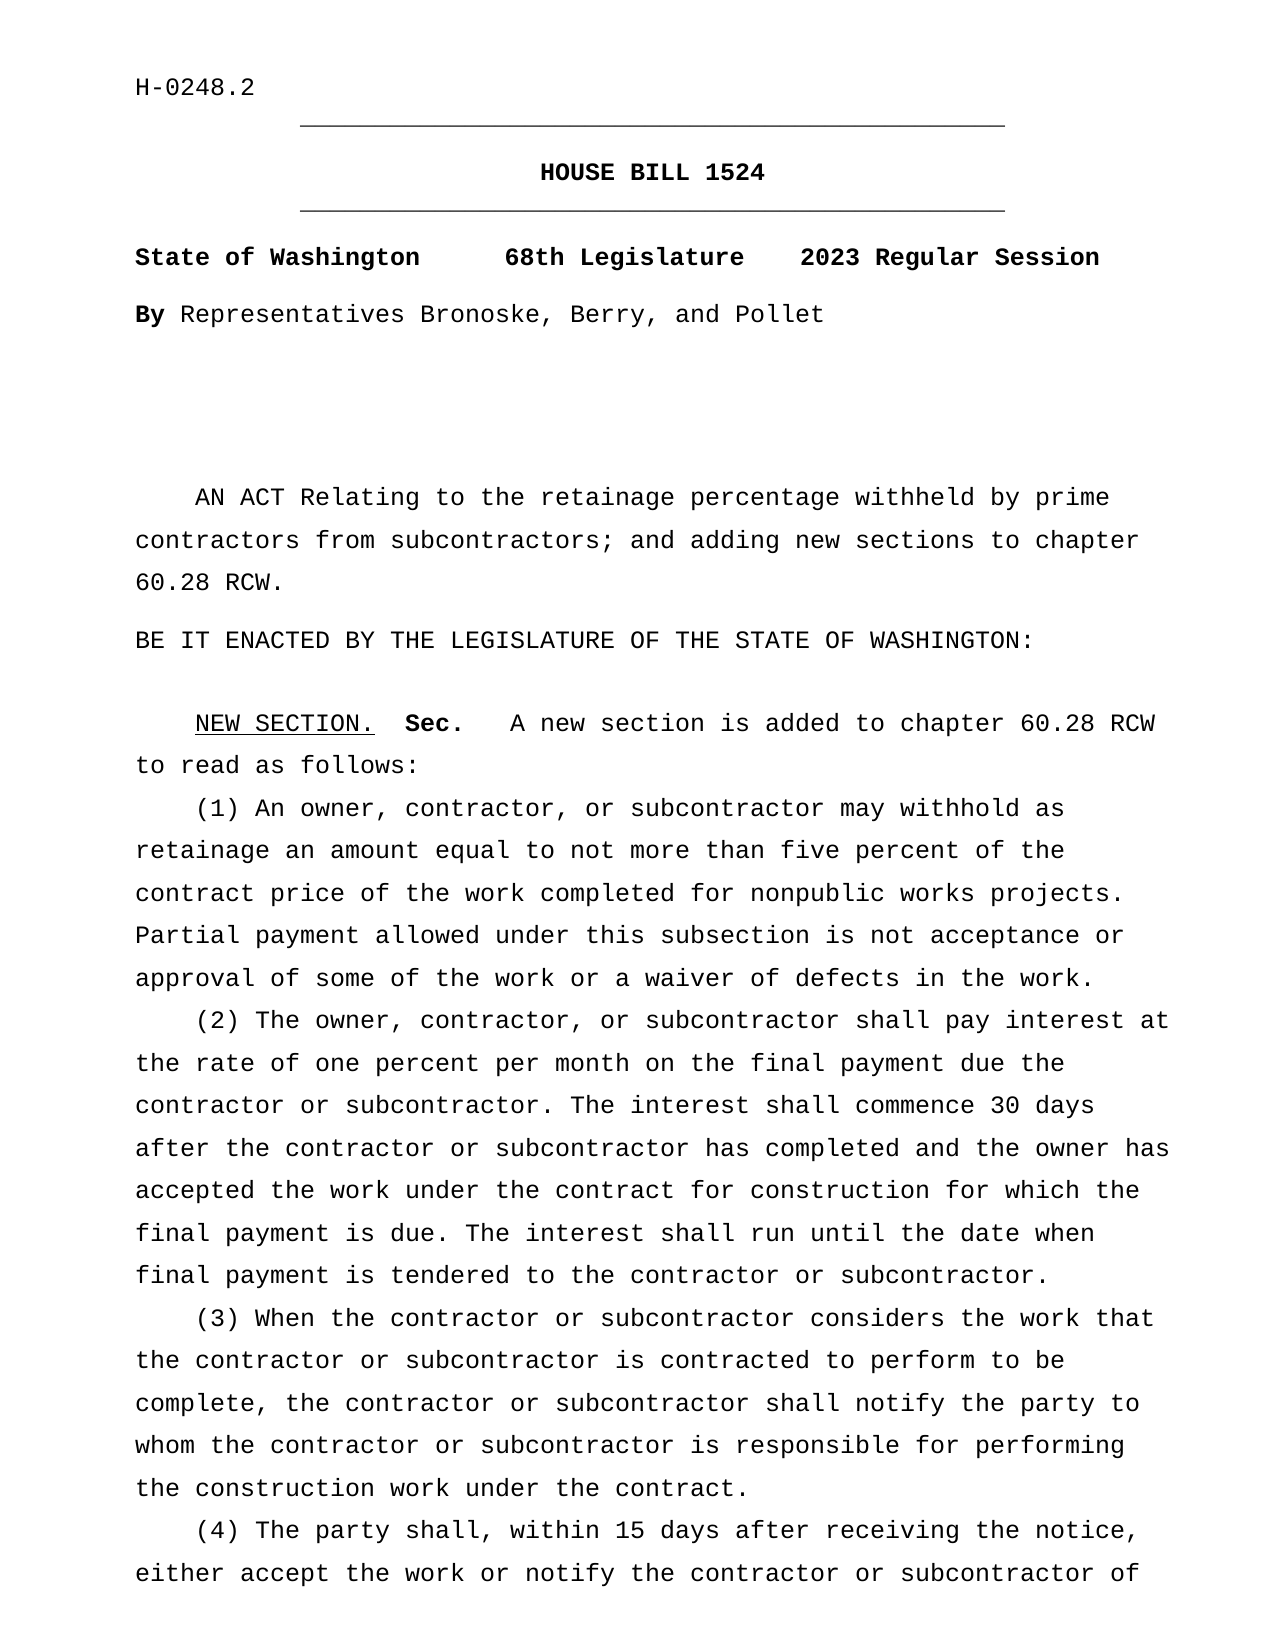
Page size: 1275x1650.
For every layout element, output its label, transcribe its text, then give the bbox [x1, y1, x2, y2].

text AN ACT Relating to the retainage percentage withheld by prime contractors from subcontractors; and adding new sections to chapter 60.28 RCW. [135, 472, 1170, 599]
text _______________________________________________ [135, 103, 1170, 132]
text (1) An owner, contractor, or subcontractor may withhold as retainage an amount equal to not more than five percent of the contract price of the work completed for nonpublic works projects. Partial payment allowed under this subsection is not acceptance or approval of some of the work or a waiver of defects in the work. [135, 782, 1170, 995]
text (2) The owner, contractor, or subcontractor shall pay interest at the rate of one percent per month on the final payment due the contractor or subcontractor. The interest shall commence 30 days after the contractor or subcontractor has completed and the owner has accepted the work under the contract for construction for which the final payment is due. The interest shall run until the date when final payment is tendered to the contractor or subcontractor. [135, 995, 1170, 1292]
text (3) When the contractor or subcontractor considers the work that the contractor or subcontractor is contracted to perform to be complete, the contractor or subcontractor shall notify the party to whom the contractor or subcontractor is responsible for performing the construction work under the contract. [135, 1292, 1170, 1505]
text NEW SECTION. Sec. A new section is added to chapter 60.28 RCW to read as follows: [135, 697, 1170, 782]
text H-0248.2 [135, 75, 1170, 103]
text State of Washington 68th Legislature 2023 Regular Session [135, 245, 1170, 273]
text By Representatives Bronoske, Berry, and Pollet [135, 302, 1170, 330]
text HOUSE BILL 1524 [135, 160, 1170, 188]
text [135, 1505, 1170, 1590]
text BE IT ENACTED BY THE LEGISLATURE OF THE STATE OF WASHINGTON: [135, 627, 1170, 656]
text _______________________________________________ [135, 188, 1170, 217]
